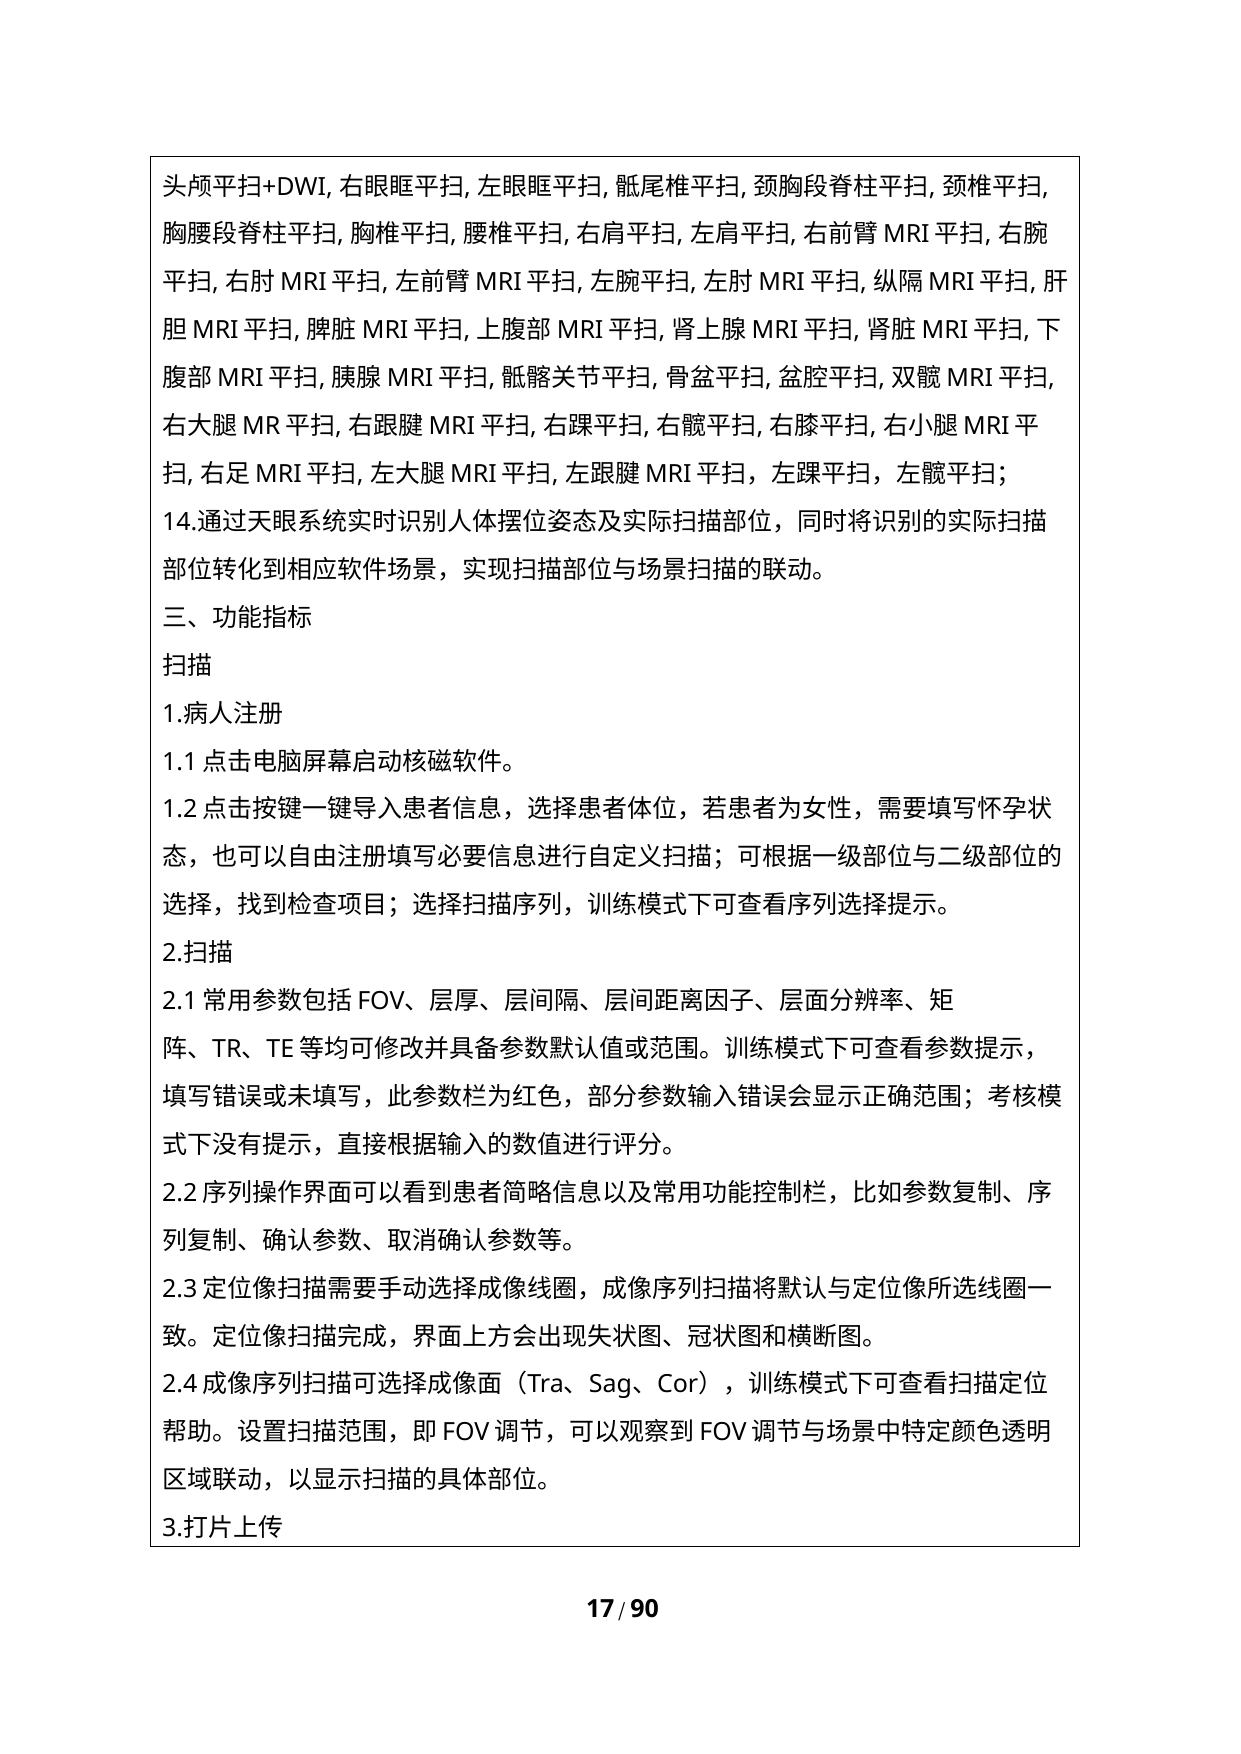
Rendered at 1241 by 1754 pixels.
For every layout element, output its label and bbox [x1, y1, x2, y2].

table_cell [151, 157, 1079, 1546]
